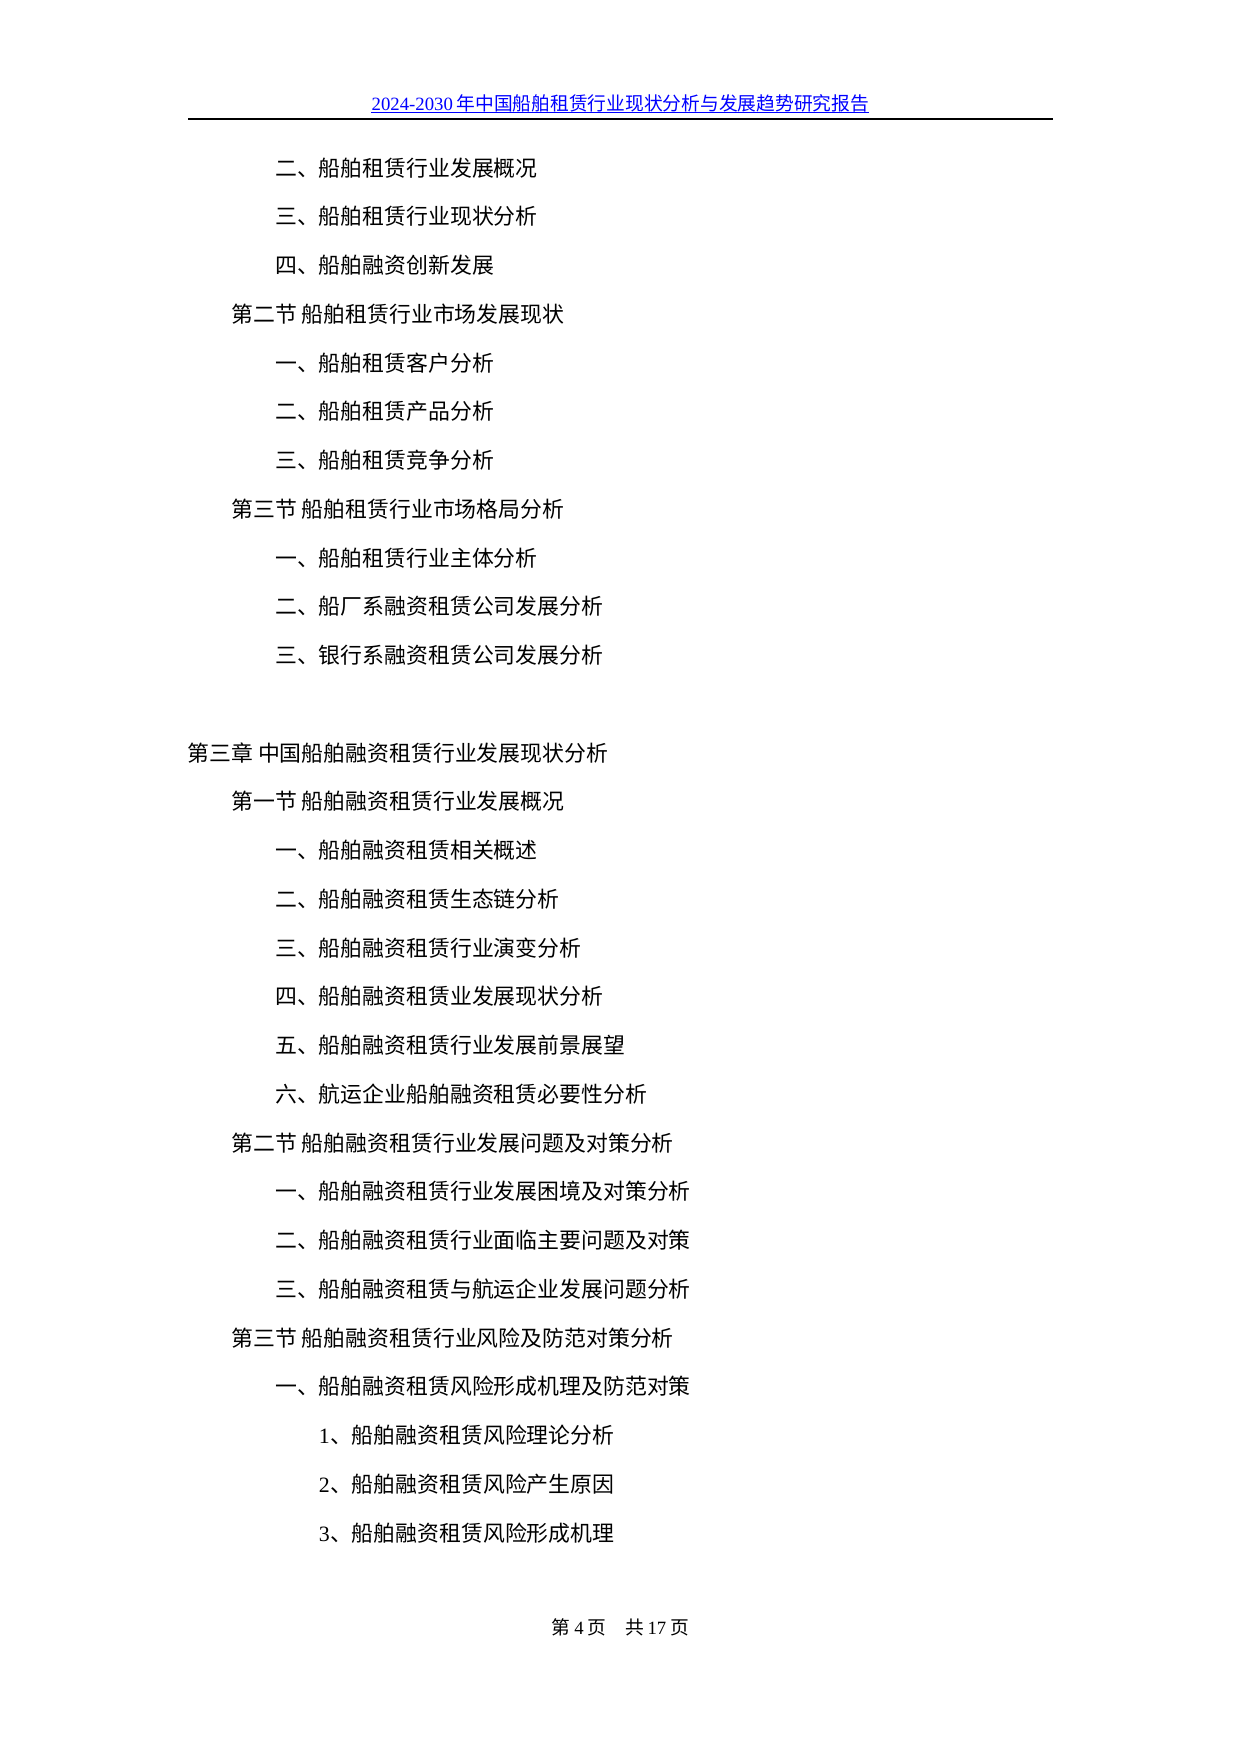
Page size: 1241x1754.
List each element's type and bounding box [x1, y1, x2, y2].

text [187, 150, 1053, 1548]
